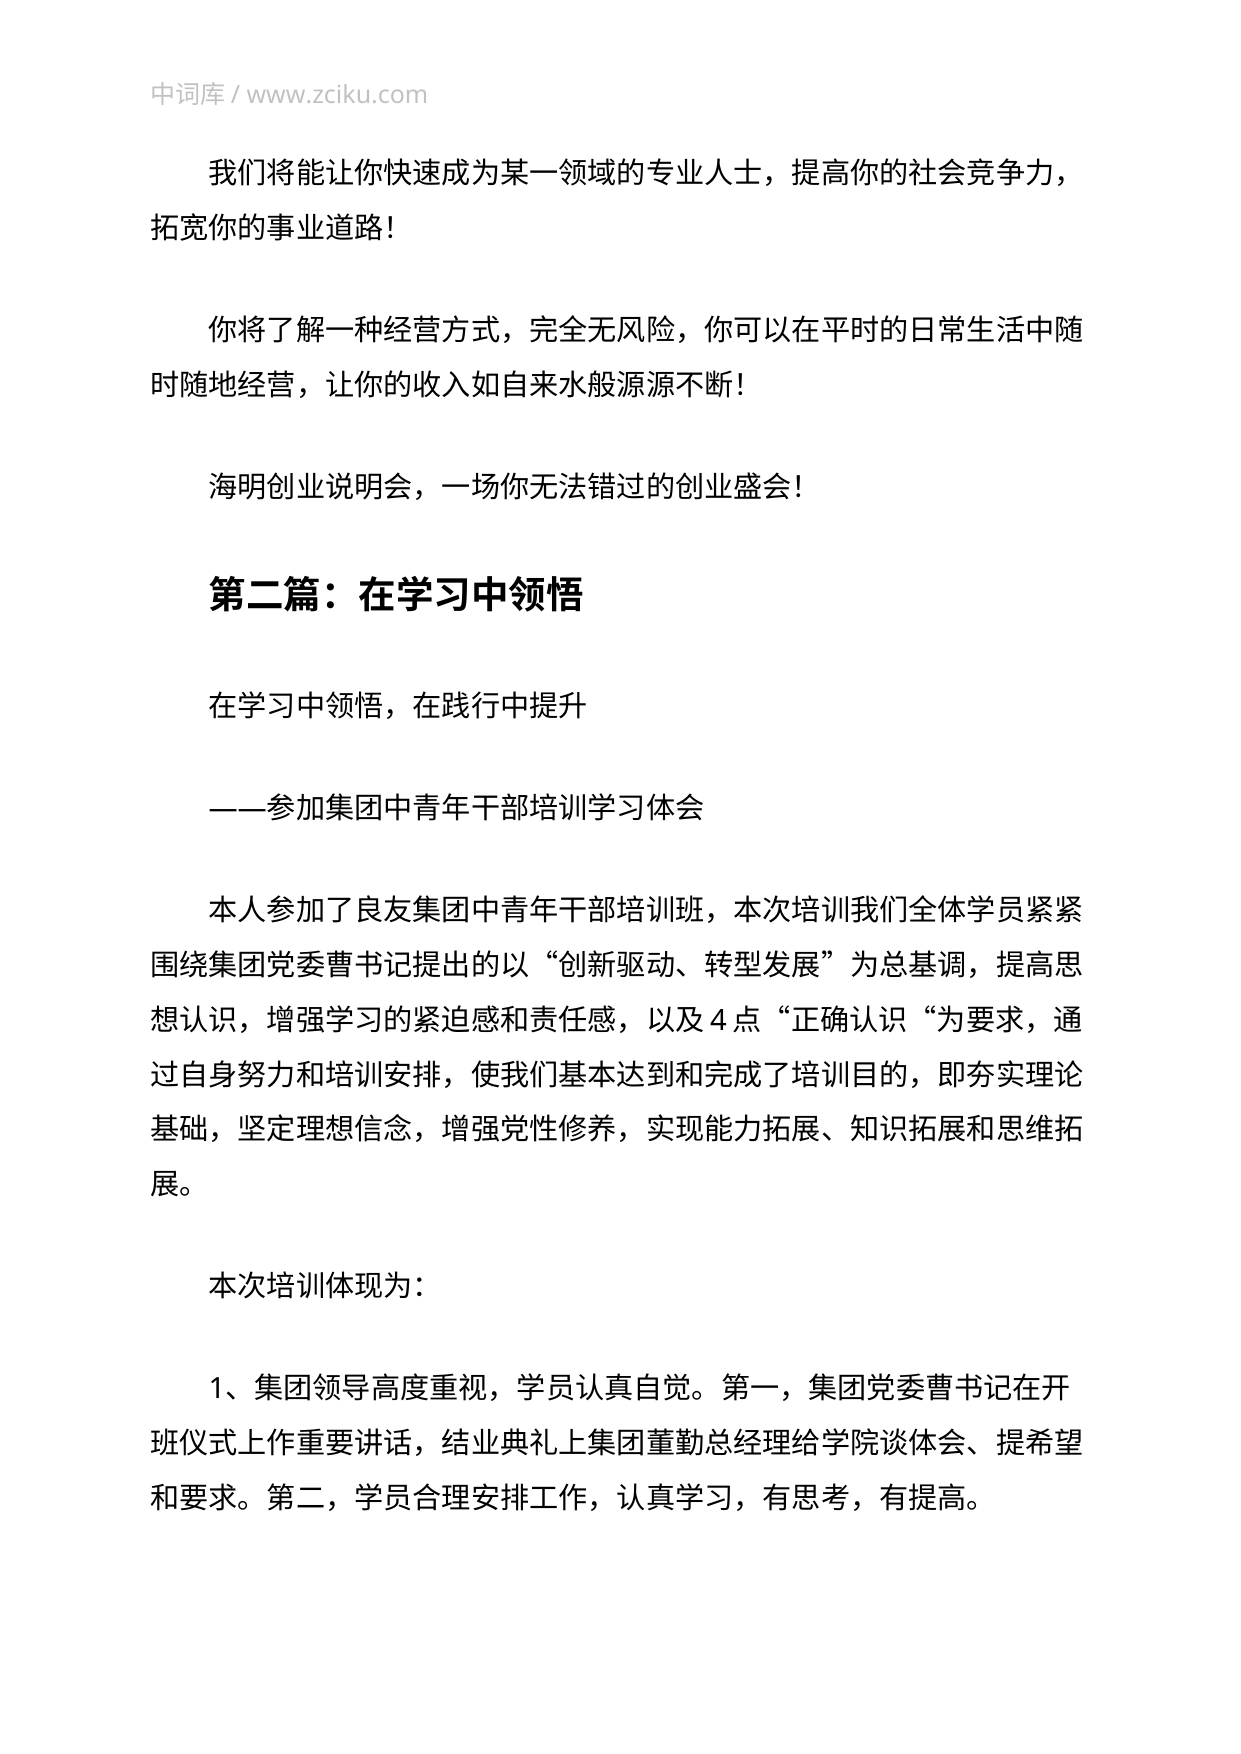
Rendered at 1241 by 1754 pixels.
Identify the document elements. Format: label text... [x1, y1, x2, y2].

text 在学习中领悟，在践行中提升 [150, 682, 1090, 725]
text ——参加集团中青年干部培训学习体会 [150, 784, 1090, 827]
text 第二篇：在学习中领悟 [150, 565, 1090, 619]
text 本人参加了良友集团中青年干部培训班，本次培训我们全体学员紧紧围绕集团党委曹书记提出的以“创新驱动、转型发展”为总基调，提高思想认识，增强学习的紧迫感和责任感，以及4点“正确认识“为要求，通过自身努力和培训安排，使我们基本达到和完成了培训目的，即夯实理论基础，坚定理想信念，增强党性修养，实现能力拓展、知识拓展和思维拓展。 [150, 886, 1090, 1203]
text 海明创业说明会，一场你无法错过的创业盛会！ [150, 463, 1090, 506]
text 我们将能让你快速成为某一领域的专业人士，提高你的社会竞争力，拓宽你的事业道路！ [150, 150, 1090, 247]
text 1、集团领导高度重视，学员认真自觉。第一，集团党委曹书记在开班仪式上作重要讲话，结业典礼上集团董勤总经理给学院谈体会、提希望和要求。第二，学员合理安排工作，认真学习，有思考，有提高。 [150, 1364, 1090, 1517]
text 你将了解一种经营方式，完全无风险，你可以在平时的日常生活中随时随地经营，让你的收入如自来水般源源不断！ [150, 307, 1090, 404]
text 本次培训体现为： [150, 1263, 1090, 1305]
